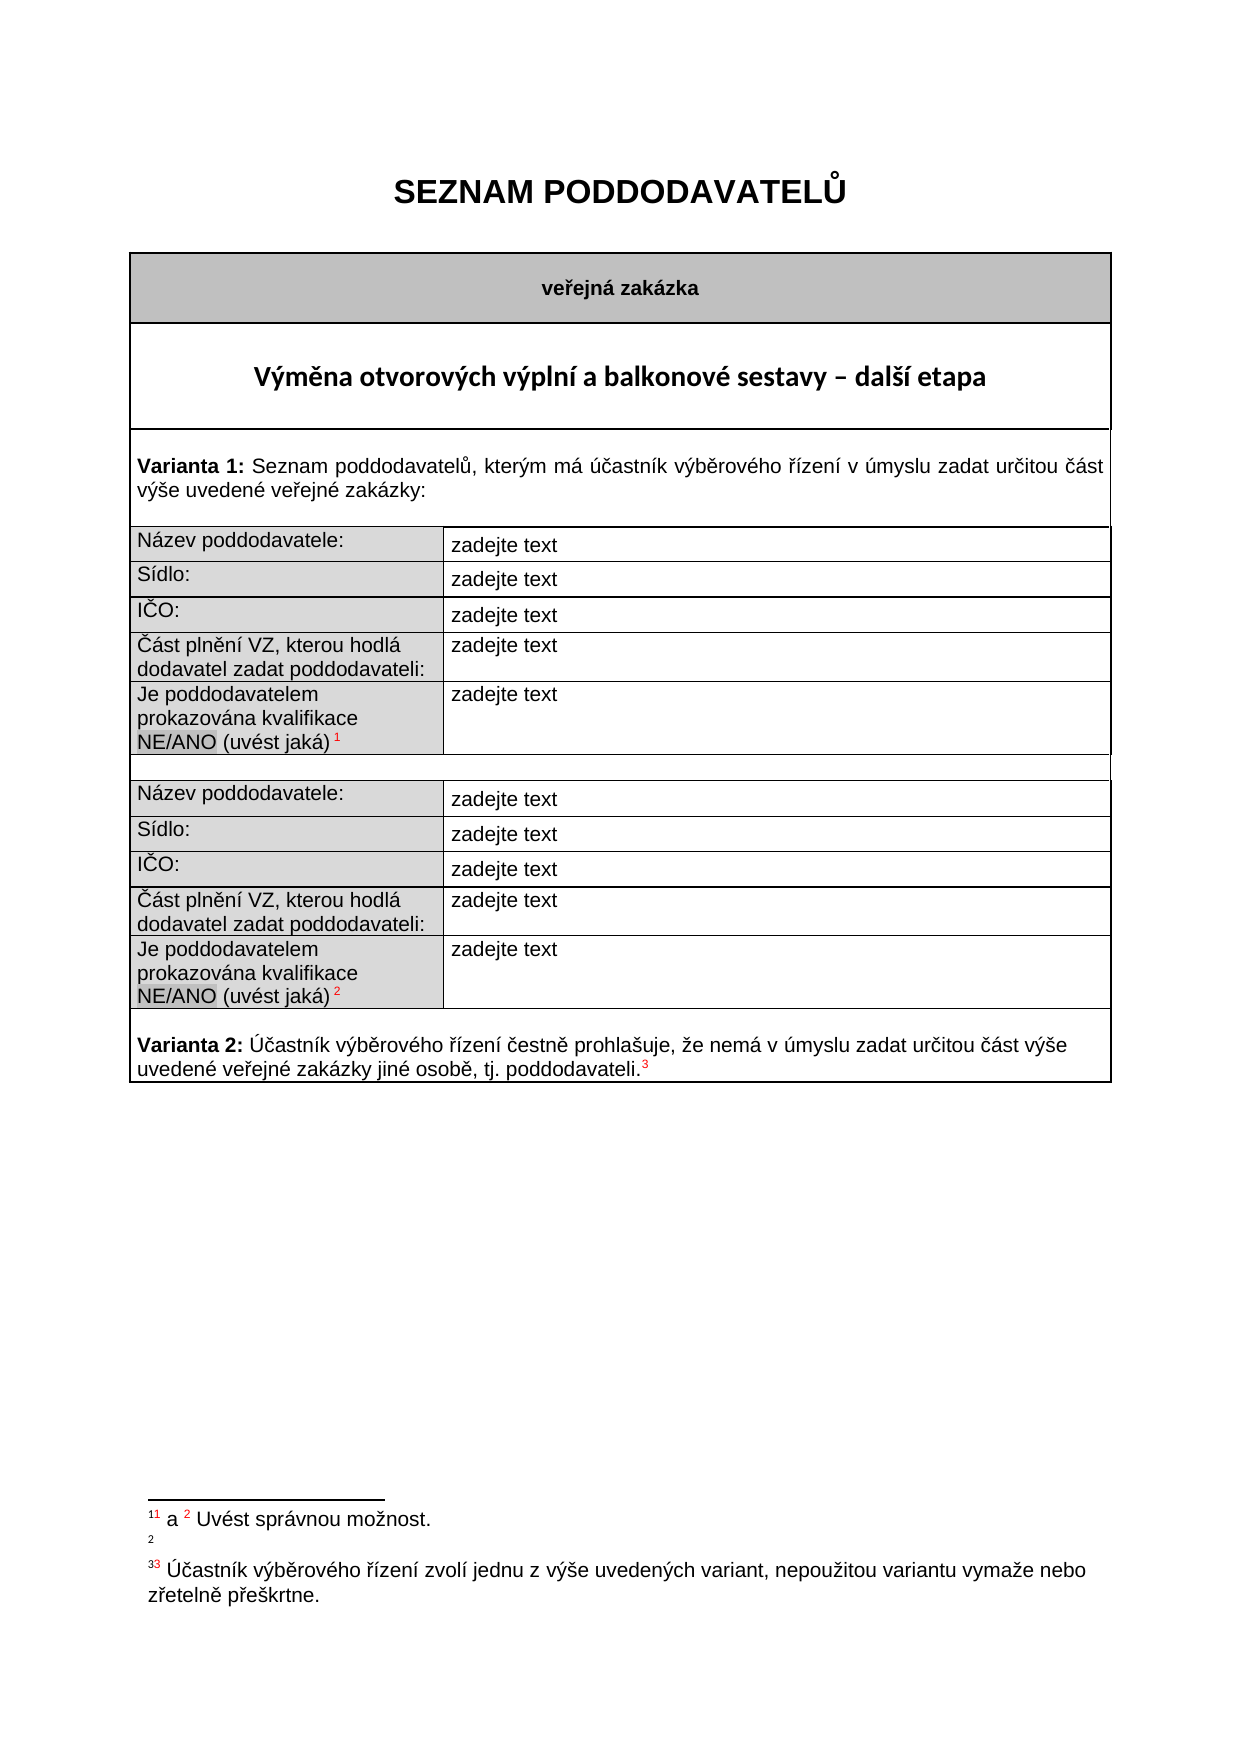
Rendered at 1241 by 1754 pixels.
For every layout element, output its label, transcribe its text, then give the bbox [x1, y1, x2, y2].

table_cell IČO: [131, 852, 443, 886]
table_cell [444, 633, 1110, 681]
table_cell Název poddodavatele: [131, 781, 443, 816]
table_cell Varianta 1: Seznam poddodavatelů, kterým má účastník výběrového řízení v úmyslu zadat určitou část výše uvedené veřejné zakázky: [131, 428, 1110, 526]
table_cell [444, 526, 1110, 561]
table_cell Název poddodavatele: [131, 527, 443, 561]
table_cell Část plnění VZ, kterou hodlá dodavatel zadat poddodavateli: [131, 888, 443, 935]
table_cell [444, 562, 1110, 596]
table_cell [444, 598, 1110, 632]
text Seznam poddodavatelů [148, 173, 1093, 211]
table_cell IČO: [131, 598, 443, 632]
table_cell [131, 754, 1110, 780]
table_cell [444, 852, 1110, 886]
table_cell Sídlo: [131, 817, 443, 851]
table_cell [444, 888, 1110, 935]
table_cell Je poddodavatelem prokazována kvalifikace NE/ANO (uvést jaká) [131, 936, 443, 1008]
table_cell [444, 817, 1110, 851]
table_cell [444, 682, 1110, 754]
table_cell Část plnění VZ, kterou hodlá dodavatel zadat poddodavateli: [131, 633, 443, 681]
table_cell Výměna otvorových výplní a balkonové sestavy – další etapa [131, 324, 1110, 428]
table_cell Je poddodavatelem prokazována kvalifikace NE/ANO (uvést jaká) [131, 682, 443, 754]
table_cell Varianta 2: Účastník výběrového řízení čestně prohlašuje, že nemá v úmyslu zadat určitou část výše uvedené veřejné zakázky jiné osobě, tj. poddodavateli. [131, 1009, 1110, 1081]
table_cell [444, 936, 1110, 1008]
table_cell Sídlo: [131, 562, 443, 596]
table_cell [444, 780, 1110, 816]
table_header veřejná zakázka [131, 254, 1110, 322]
